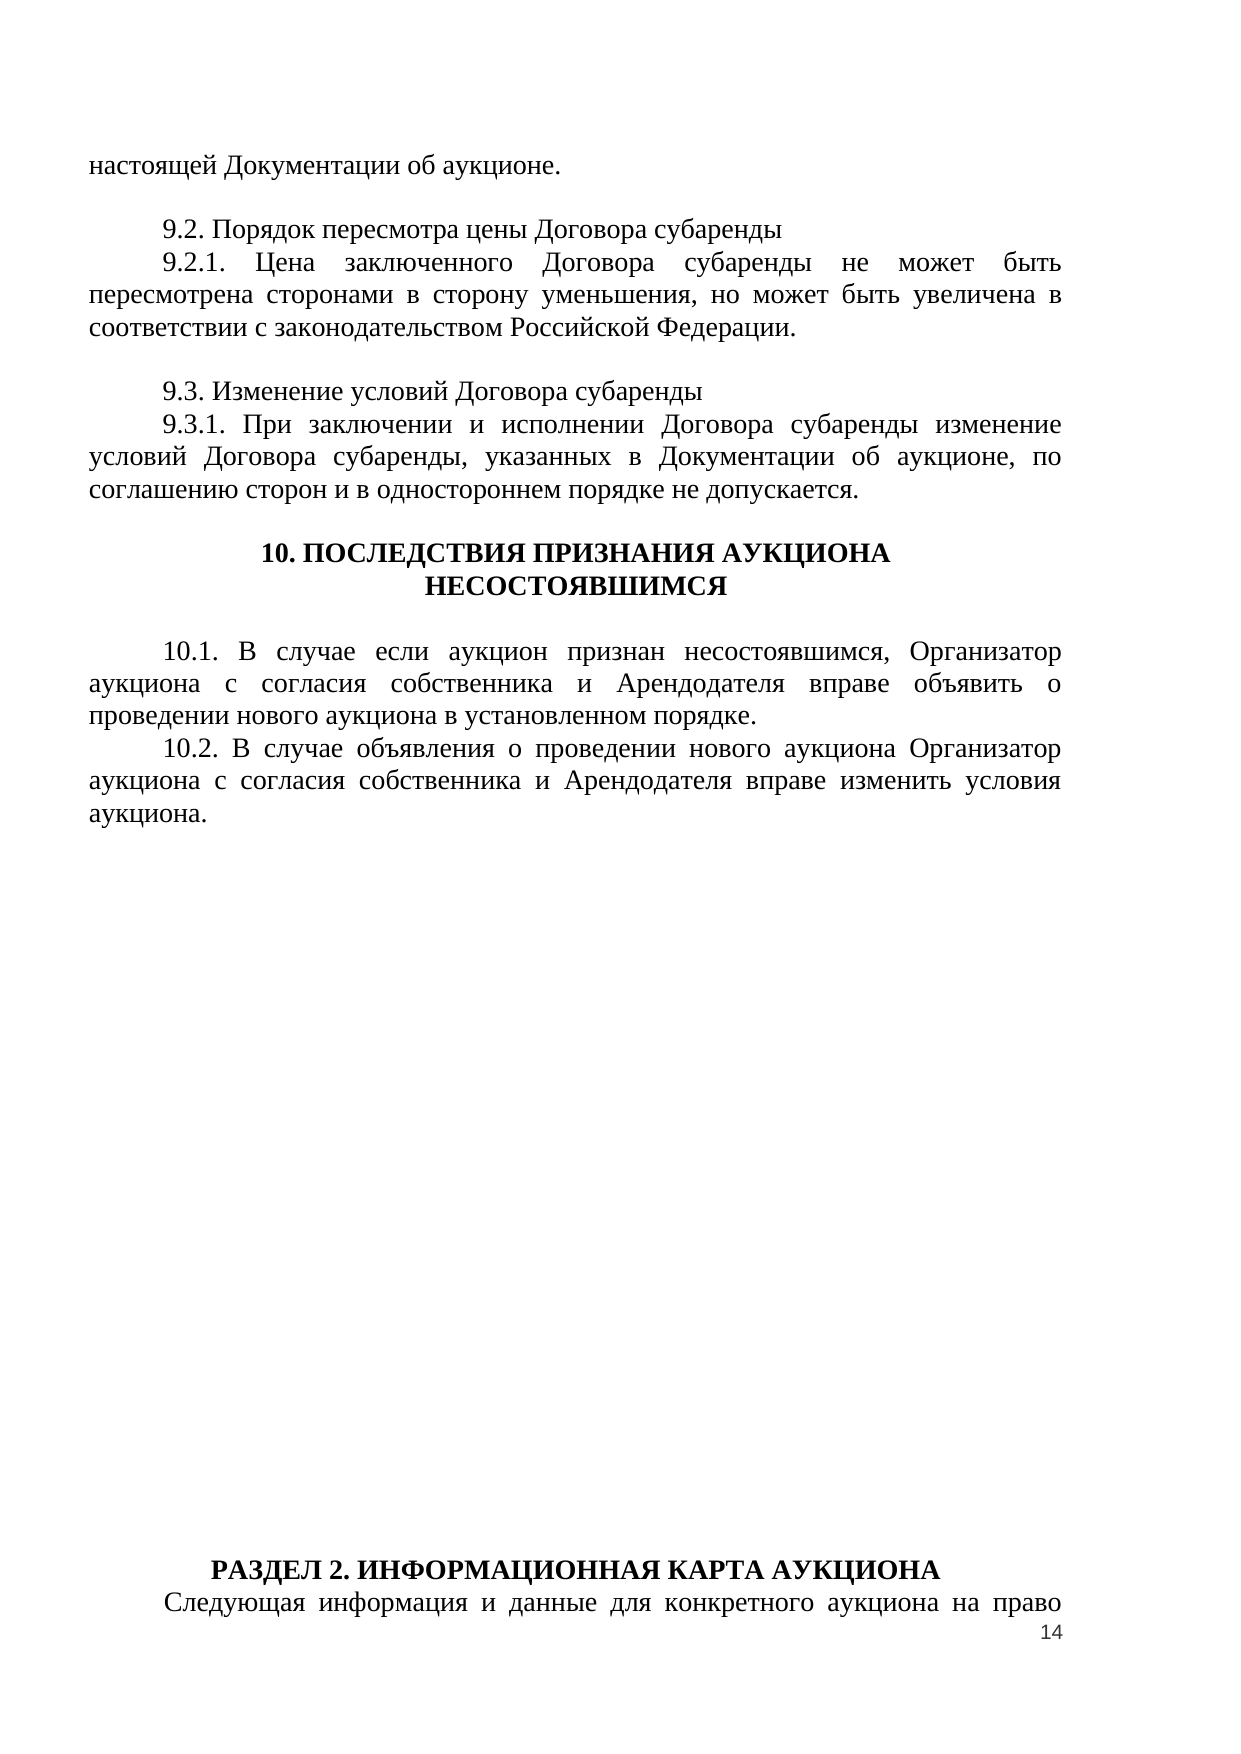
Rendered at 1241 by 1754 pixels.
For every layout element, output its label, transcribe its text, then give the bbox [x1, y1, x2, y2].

text 10.1. В случае если аукцион признан несостоявшимся, Организатор аукциона с согласия собственника и Арендодателя вправе объявить о проведении нового аукциона в установленном порядке. [89, 634, 1063, 731]
text 9.3.1. При заключении и исполнении Договора субаренды изменение условий Договора субаренды, указанных в Документации об аукционе, по соглашению сторон и в одностороннем порядке не допускается. [89, 407, 1063, 504]
text 9.2. Порядок пересмотра цены Договора субаренды [89, 212, 1063, 245]
text 9.2.1. Цена заключенного Договора субаренды не может быть пересмотрена сторонами в сторону уменьшения, но может быть увеличена в соответствии с законодательством Российской Федерации. [89, 245, 1063, 342]
text 10. ПОСЛЕДСТВИЯ ПРИЗНАНИЯ АУКЦИОНА [89, 536, 1063, 569]
text НЕСОСТОЯВШИМСЯ [89, 569, 1063, 601]
text 9.3. Изменение условий Договора субаренды [89, 374, 1063, 407]
text 10.2. В случае объявления о проведении нового аукциона Организатор аукциона с согласия собственника и Арендодателя вправе изменить условия аукциона. [89, 731, 1063, 828]
subtitle РАЗДЕЛ 2. ИНФОРМАЦИОННАЯ КАРТА АУКЦИОНА [89, 1553, 1063, 1585]
